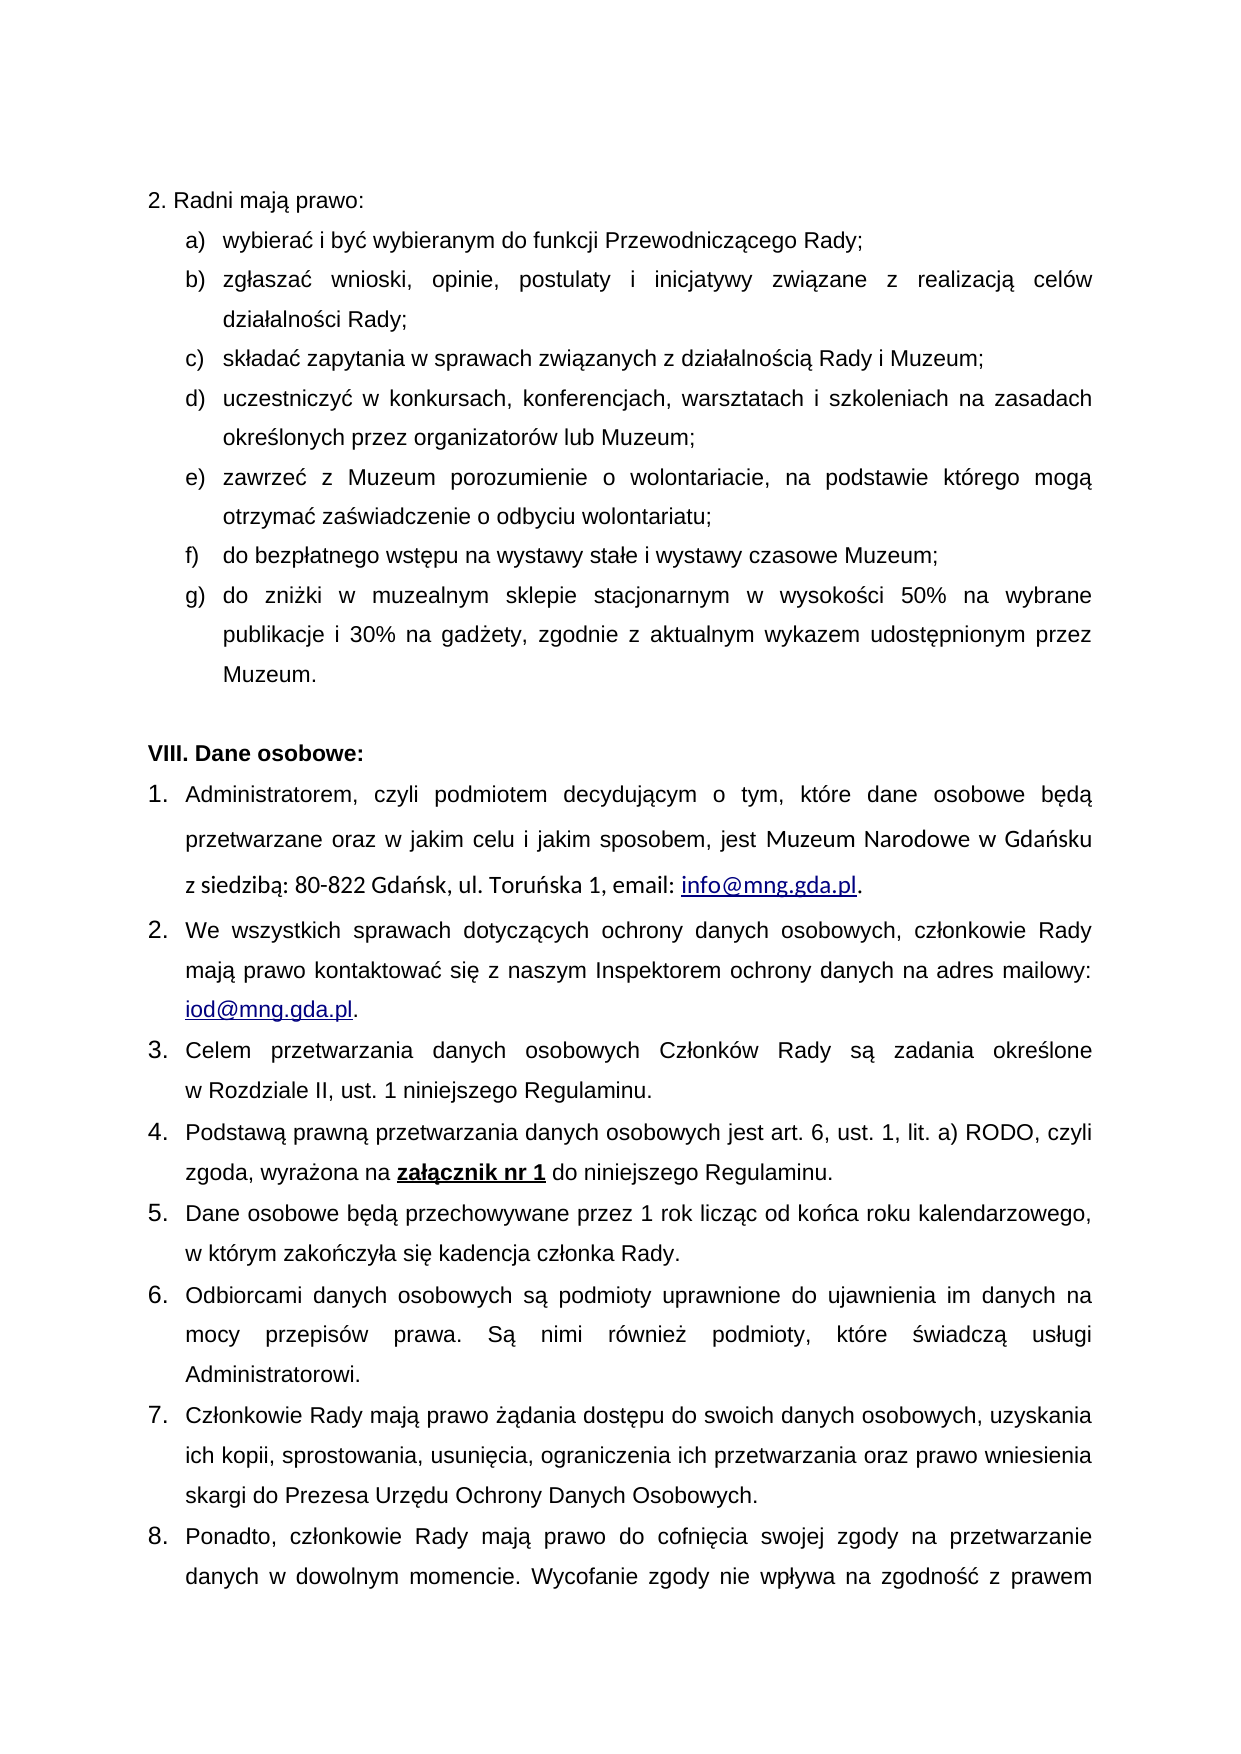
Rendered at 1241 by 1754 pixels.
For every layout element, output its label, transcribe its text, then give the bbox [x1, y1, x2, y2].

list Członkowie Rady mają prawo żądania dostępu do swoich danych osobowych, uzyskania ich kopii, sprostowania, usunięcia, ograniczenia ich przetwarzania oraz prawo wniesienia skargi do Prezesa Urzędu Ochrony Danych Osobowych. [148, 1400, 1093, 1508]
list zawrzeć z Muzeum porozumienie o wolontariacie, na podstawie którego mogą otrzymać zaświadczenie o odbyciu wolontariatu; [185, 463, 1093, 529]
list do bezpłatnego wstępu na wystawy stałe i wystawy czasowe Muzeum; [185, 542, 1093, 569]
list Odbiorcami danych osobowych są podmioty uprawnione do ujawnienia im danych na mocy przepisów prawa. Są nimi również podmioty, które świadczą usługi Administratorowi. [148, 1279, 1093, 1387]
list uczestniczyć w konkursach, konferencjach, warsztatach i szkoleniach na zasadach określonych przez organizatorów lub Muzeum; [185, 384, 1093, 450]
text VIII. Dane osobowe: [148, 740, 1093, 766]
list Celem przetwarzania danych osobowych Członków Rady są zadania określone w Rozdziale II, ust. 1 niniejszego Regulaminu. [148, 1036, 1093, 1104]
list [148, 1521, 1093, 1589]
list We wszystkich sprawach dotyczących ochrony danych osobowych, członkowie Rady mają prawo kontaktować się z naszym Inspektorem ochrony danych na adres mailowy: iod@mng.gda.pl. [148, 915, 1093, 1022]
list do zniżki w muzealnym sklepie stacjonarnym w wysokości 50% na wybrane publikacje i 30% na gadżety, zgodnie z aktualnym wykazem udostępnionym przez Muzeum. [185, 582, 1093, 687]
list składać zapytania w sprawach związanych z działalnością Rady i Muzeum; [185, 345, 1093, 371]
text 2. Radni mają prawo: [148, 187, 1093, 213]
list Administratorem, czyli podmiotem decydującym o tym, które dane osobowe będą przetwarzane oraz w jakim celu i jakim sposobem, jest Muzeum Narodowe w Gdańsku z siedzibą: 80-822 Gdańsk, ul. Toruńska 1, email: info@mng.gda.pl. [148, 779, 1093, 899]
list Podstawą prawną przetwarzania danych osobowych jest art. 6, ust. 1, lit. a) RODO, czyli zgoda, wyrażona na załącznik nr 1 do niniejszego Regulaminu. [148, 1117, 1093, 1185]
list zgłaszać wnioski, opinie, postulaty i inicjatywy związane z realizacją celów działalności Rady; [185, 266, 1093, 332]
list wybierać i być wybieranym do funkcji Przewodniczącego Rady; [185, 227, 1093, 253]
list Dane osobowe będą przechowywane przez 1 rok licząc od końca roku kalendarzowego, w którym zakończyła się kadencja członka Rady. [148, 1198, 1093, 1266]
